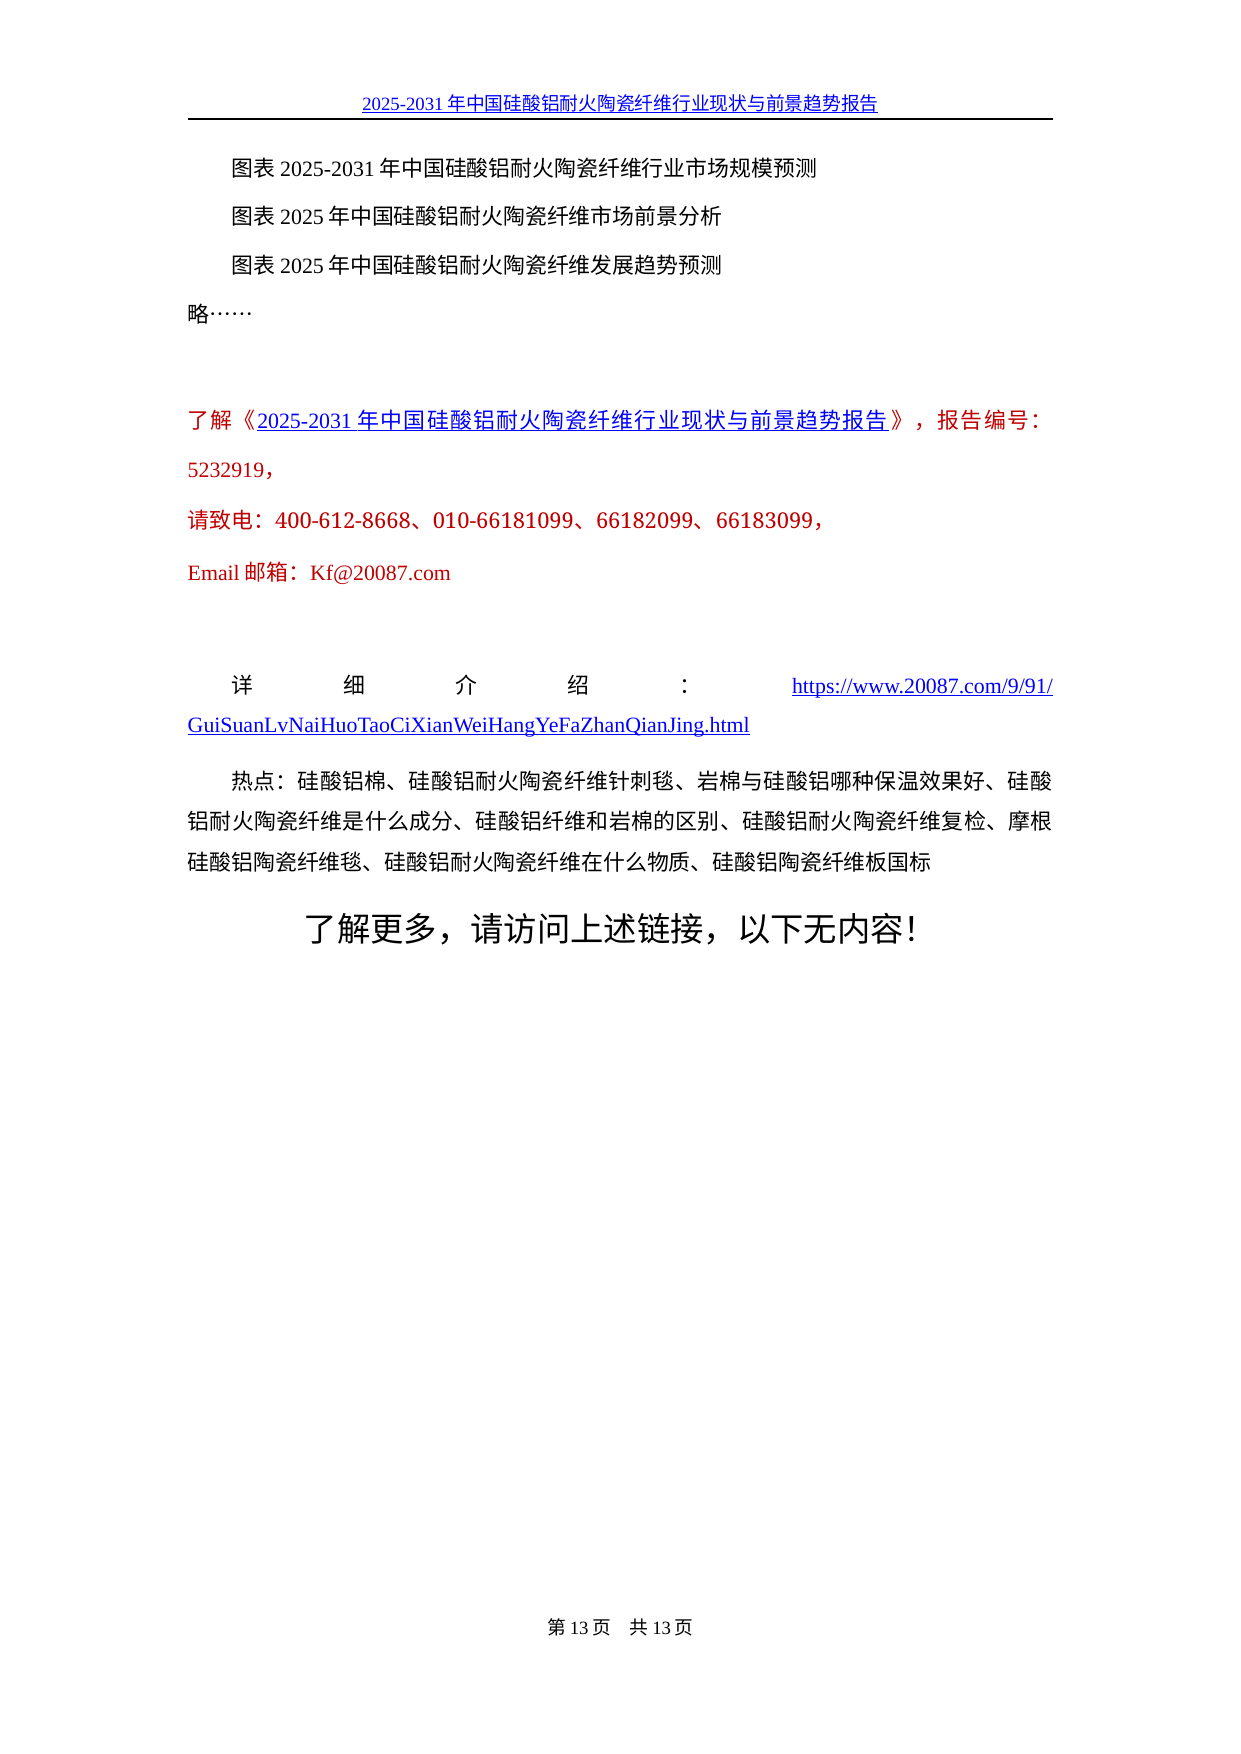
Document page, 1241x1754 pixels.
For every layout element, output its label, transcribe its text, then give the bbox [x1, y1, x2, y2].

text Email邮箱：Kf@20087.com [187, 555, 1053, 587]
text 了解《2025-2031年中国硅酸铝耐火陶瓷纤维行业现状与前景趋势报告》，报告编号：5232919， [187, 403, 1053, 484]
title 了解更多，请访问上述链接，以下无内容！ [187, 894, 1053, 959]
text 热点：硅酸铝棉、硅酸铝耐火陶瓷纤维针刺毯、岩棉与硅酸铝哪种保温效果好、硅酸铝耐火陶瓷纤维是什么成分、硅酸铝纤维和岩棉的区别、硅酸铝耐火陶瓷纤维复检、摩根硅酸铝陶瓷纤维毯、硅酸铝耐火陶瓷纤维在什么物质、硅酸铝陶瓷纤维板国标 [187, 763, 1053, 877]
text 详细介绍：https://www.20087.com/9/91/GuiSuanLvNaiHuoTaoCiXianWeiHangYeFaZhanQianJing.html [187, 668, 1053, 741]
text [187, 150, 1053, 329]
text 请致电：400-612-8668、010-66181099、66182099、66183099， [187, 503, 1053, 536]
